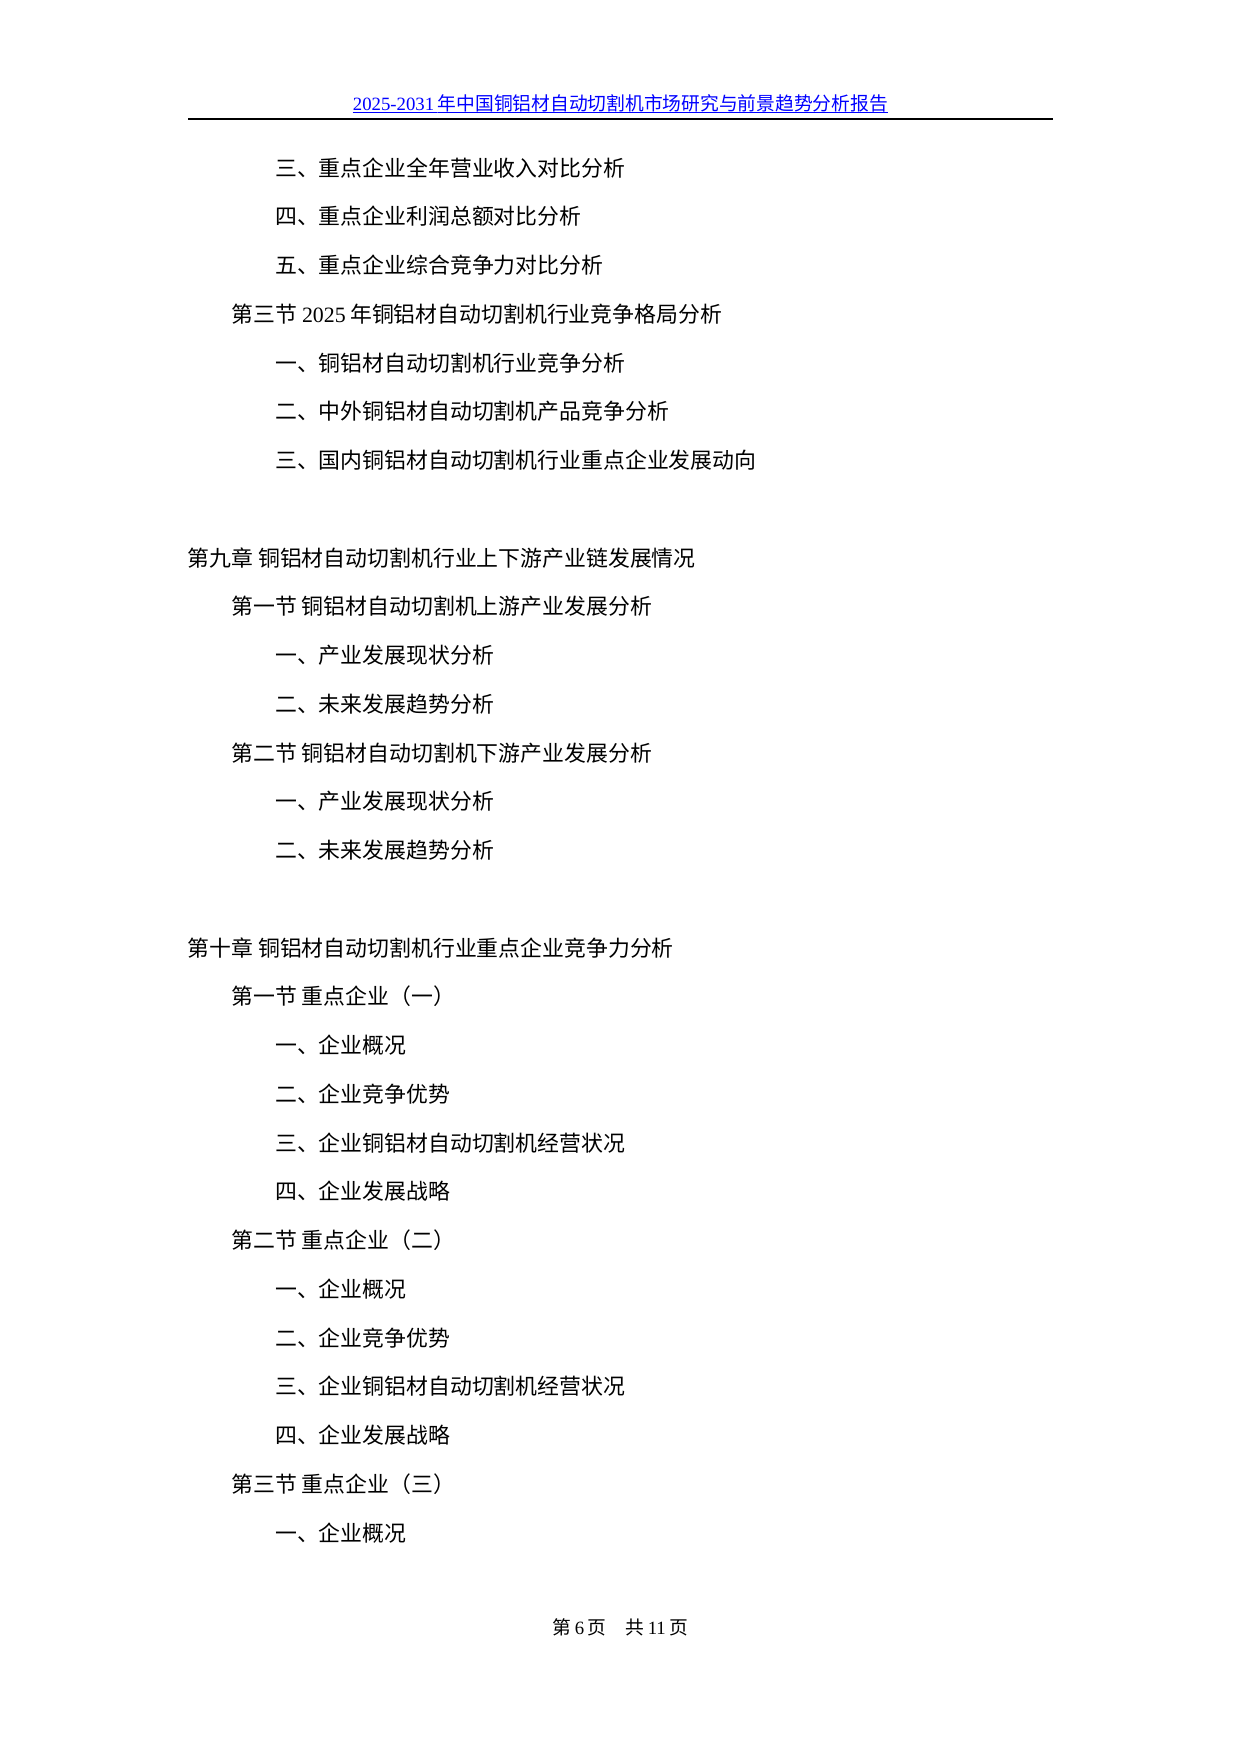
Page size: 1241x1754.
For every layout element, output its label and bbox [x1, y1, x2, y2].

text [187, 150, 1053, 1548]
